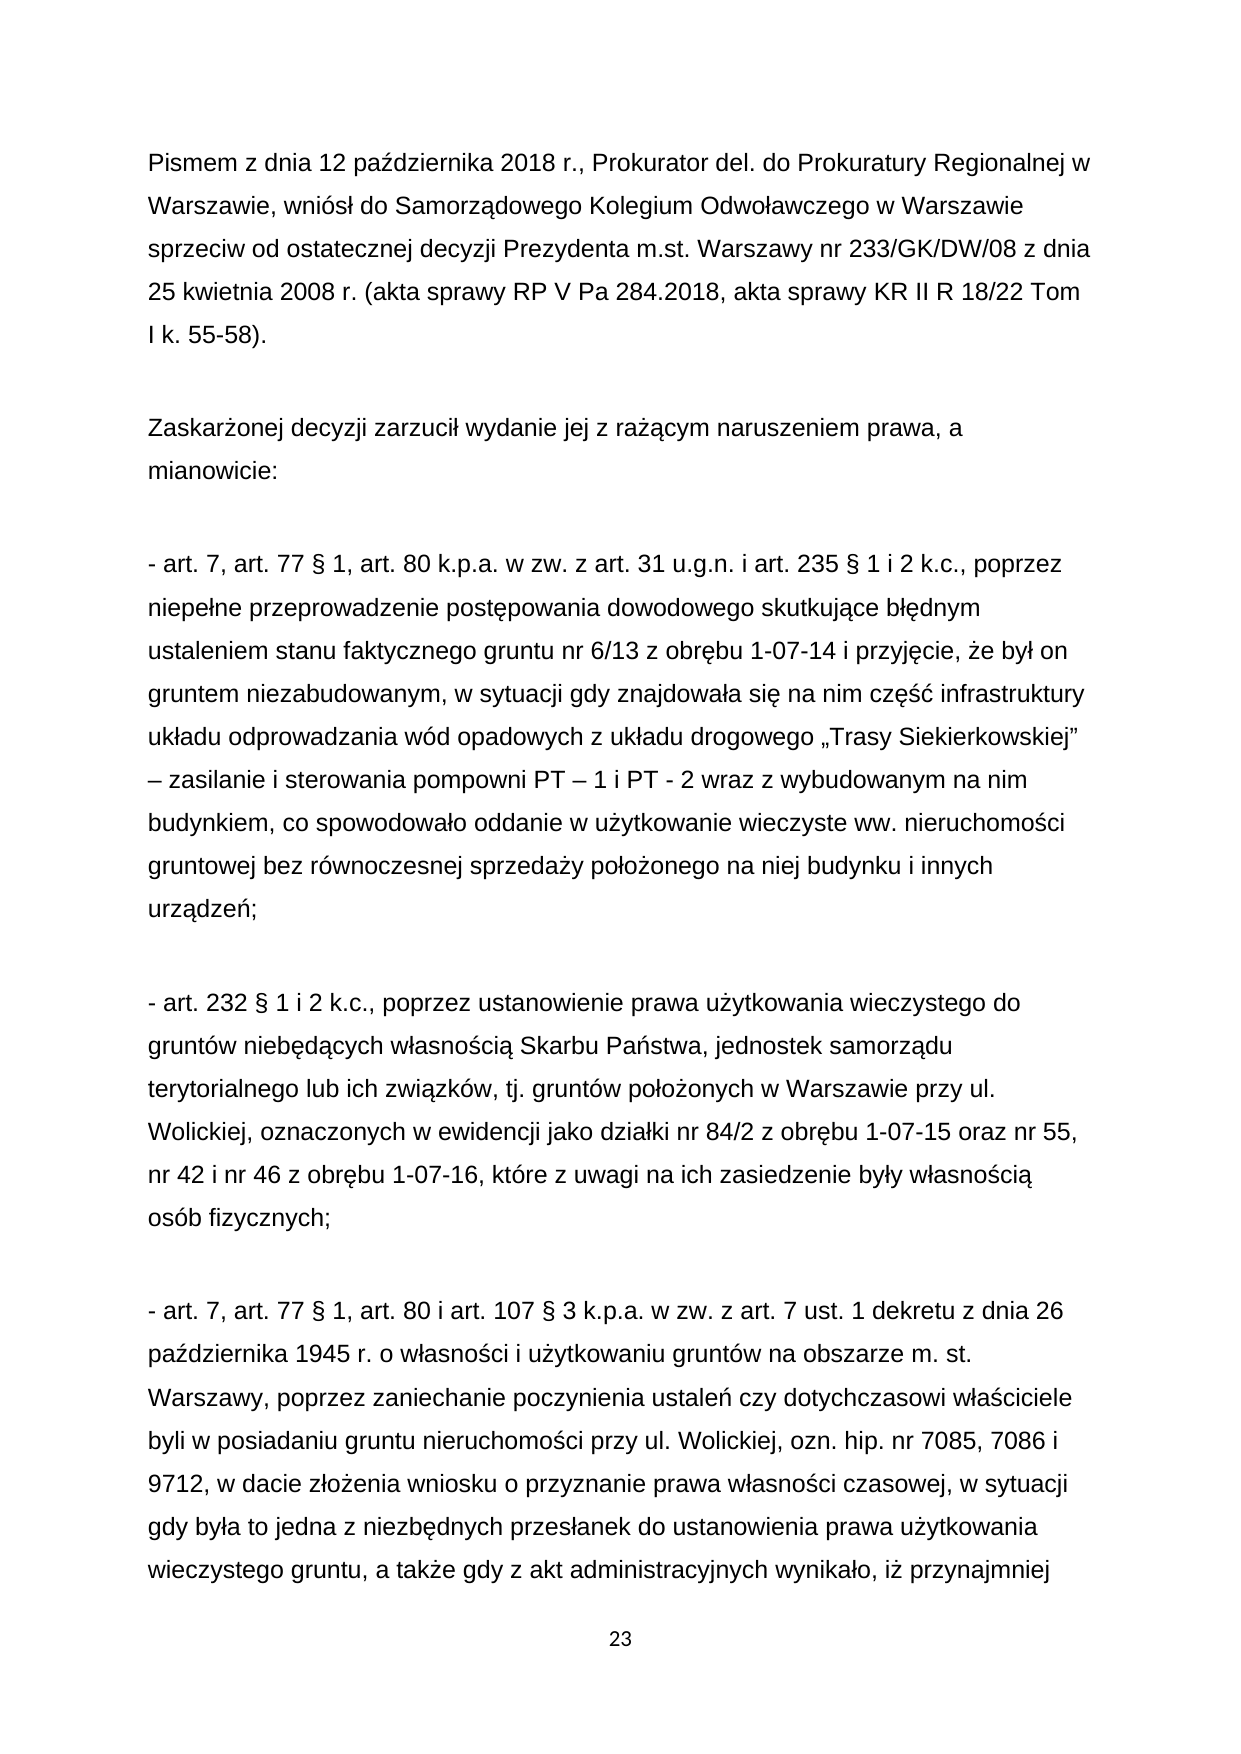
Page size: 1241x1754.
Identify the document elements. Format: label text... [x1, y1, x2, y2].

text - art. 7, art. 77 § 1, art. 80 k.p.a. w zw. z art. 31 u.g.n. i art. 235 § 1 i 2 k.c., poprzez niepełne przeprowadzenie postępowania dowodowego skutkujące błędnym ustaleniem stanu faktycznego gruntu nr 6/13 z obrębu 1-07-14 i przyjęcie, że był on gruntem niezabudowanym, w sytuacji gdy znajdowała się na nim część infrastruktury układu odprowadzania wód opadowych z układu drogowego „Trasy Siekierkowskiej” – zasilanie i sterowania pompowni PT – 1 i PT - 2 wraz z wybudowanym na nim budynkiem, co spowodowało oddanie w użytkowanie wieczyste ww. nieruchomości gruntowej bez równoczesnej sprzedaży położonego na niej budynku i innych urządzeń; [148, 549, 1093, 923]
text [148, 1296, 1093, 1584]
text - art. 232 § 1 i 2 k.c., poprzez ustanowienie prawa użytkowania wieczystego do gruntów niebędących własnością Skarbu Państwa, jednostek samorządu terytorialnego lub ich związków, tj. gruntów położonych w Warszawie przy ul. Wolickiej, oznaczonych w ewidencji jako działki nr 84/2 z obrębu 1-07-15 oraz nr 55, nr 42 i nr 46 z obrębu 1-07-16, które z uwagi na ich zasiedzenie były własnością osób fizycznych; [148, 988, 1093, 1232]
text Pismem z dnia 12 października 2018 r., Prokurator del. do Prokuratury Regionalnej w Warszawie, wniósł do Samorządowego Kolegium Odwoławczego w Warszawie sprzeciw od ostatecznej decyzji Prezydenta m.st. Warszawy nr 233/GK/DW/08 z dnia 25 kwietnia 2008 r. (akta sprawy RP V Pa 284.2018, akta sprawy KR II R 18/22 Tom I k. 55-58). [148, 148, 1093, 349]
text Zaskarżonej decyzji zarzucił wydanie jej z rażącym naruszeniem prawa, a mianowicie: [148, 413, 1093, 485]
